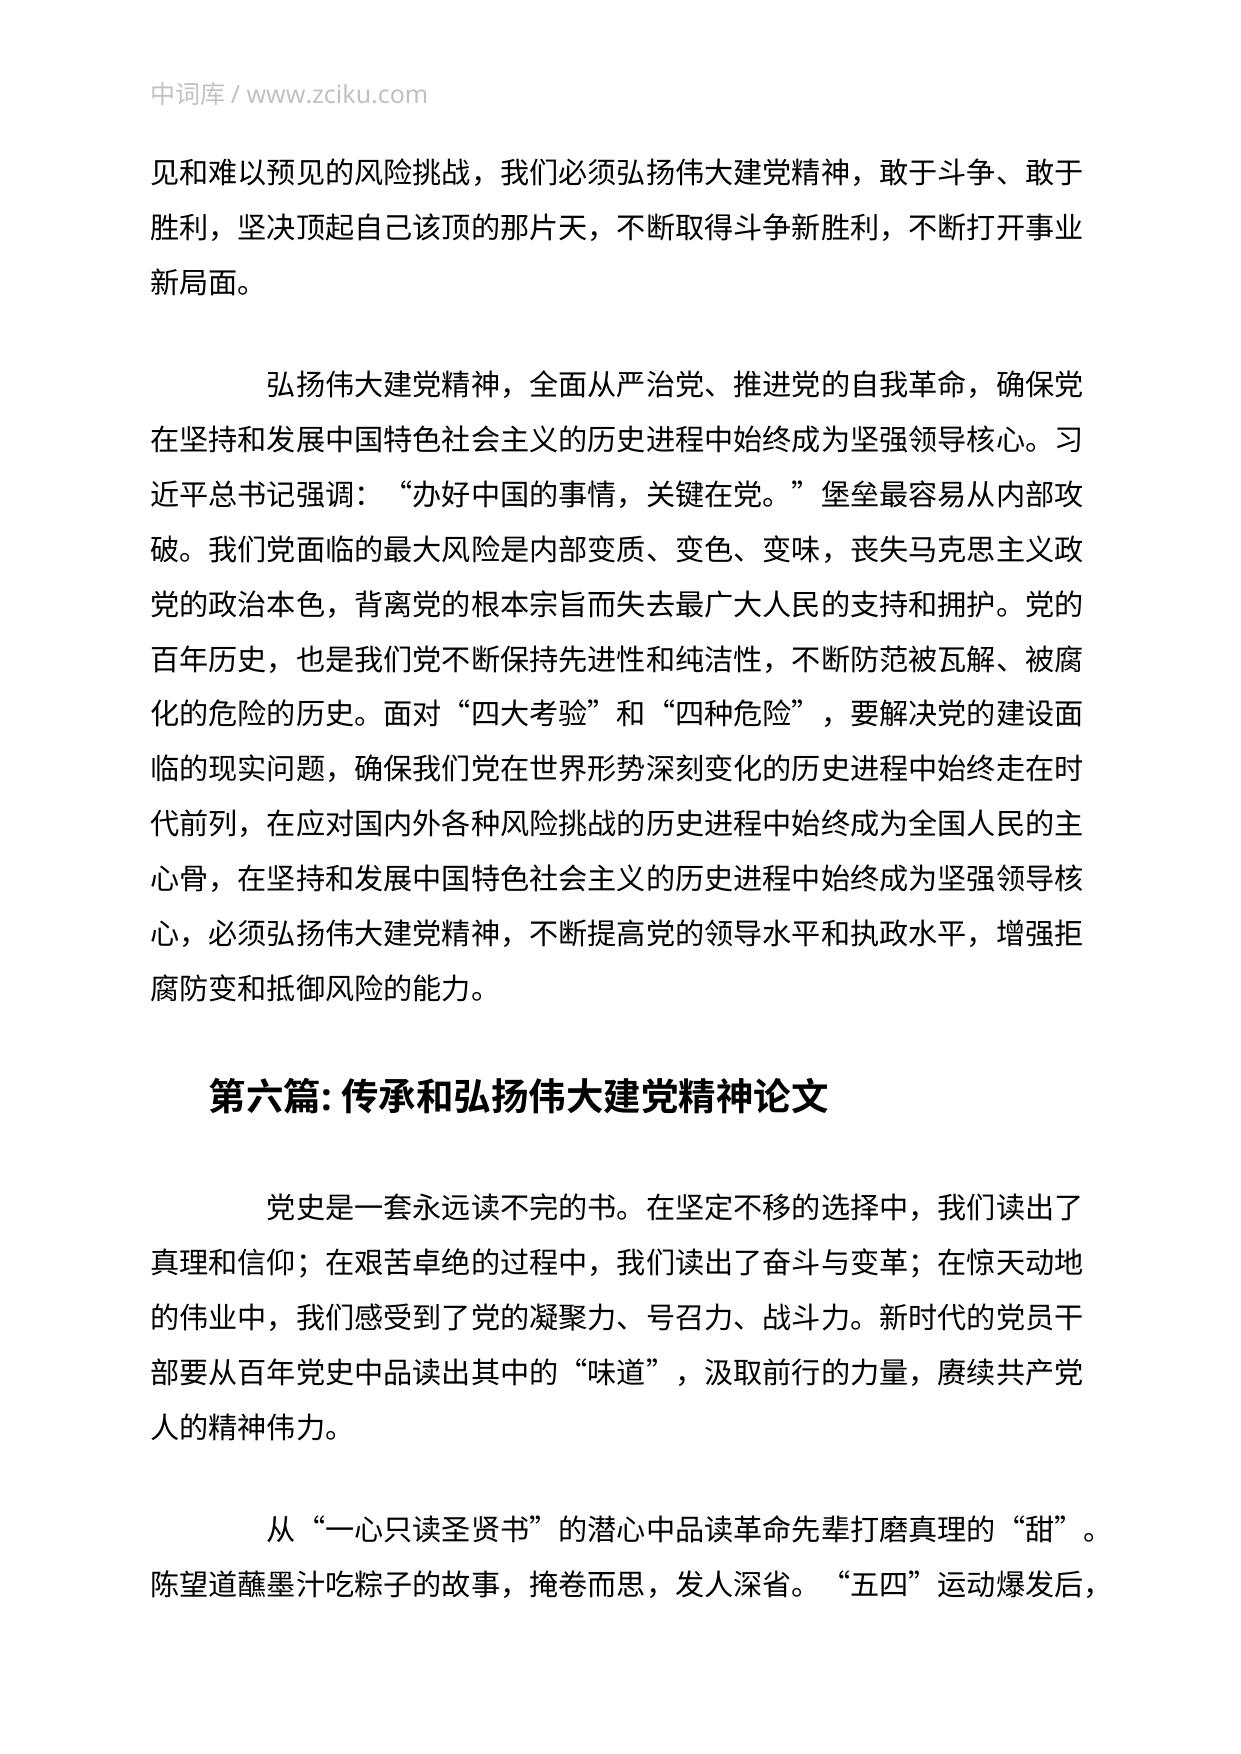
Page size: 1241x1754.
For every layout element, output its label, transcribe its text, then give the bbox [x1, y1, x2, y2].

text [150, 1506, 1090, 1603]
text 党史是一套永远读不完的书。在坚定不移的选择中，我们读出了真理和信仰；在艰苦卓绝的过程中，我们读出了奋斗与变革；在惊天动地的伟业中，我们感受到了党的凝聚力、号召力、战斗力。新时代的党员干部要从百年党史中品读出其中的“味道”，汲取前行的力量，赓续共产党人的精神伟力。 [150, 1185, 1090, 1447]
text 第六篇: 传承和弘扬伟大建党精神论文 [150, 1067, 1090, 1122]
text 弘扬伟大建党精神，全面从严治党、推进党的自我革命，确保党在坚持和发展中国特色社会主义的历史进程中始终成为坚强领导核心。习近平总书记强调：“办好中国的事情，关键在党。”堡垒最容易从内部攻破。我们党面临的最大风险是内部变质、变色、变味，丧失马克思主义政党的政治本色，背离党的根本宗旨而失去最广大人民的支持和拥护。党的百年历史，也是我们党不断保持先进性和纯洁性，不断防范被瓦解、被腐化的危险的历史。面对“四大考验”和“四种危险”，要解决党的建设面临的现实问题，确保我们党在世界形势深刻变化的历史进程中始终走在时代前列，在应对国内外各种风险挑战的历史进程中始终成为全国人民的主心骨，在坚持和发展中国特色社会主义的历史进程中始终成为坚强领导核心，必须弘扬伟大建党精神，不断提高党的领导水平和执政水平，增强拒腐防变和抵御风险的能力。 [150, 362, 1090, 1008]
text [150, 150, 1090, 302]
